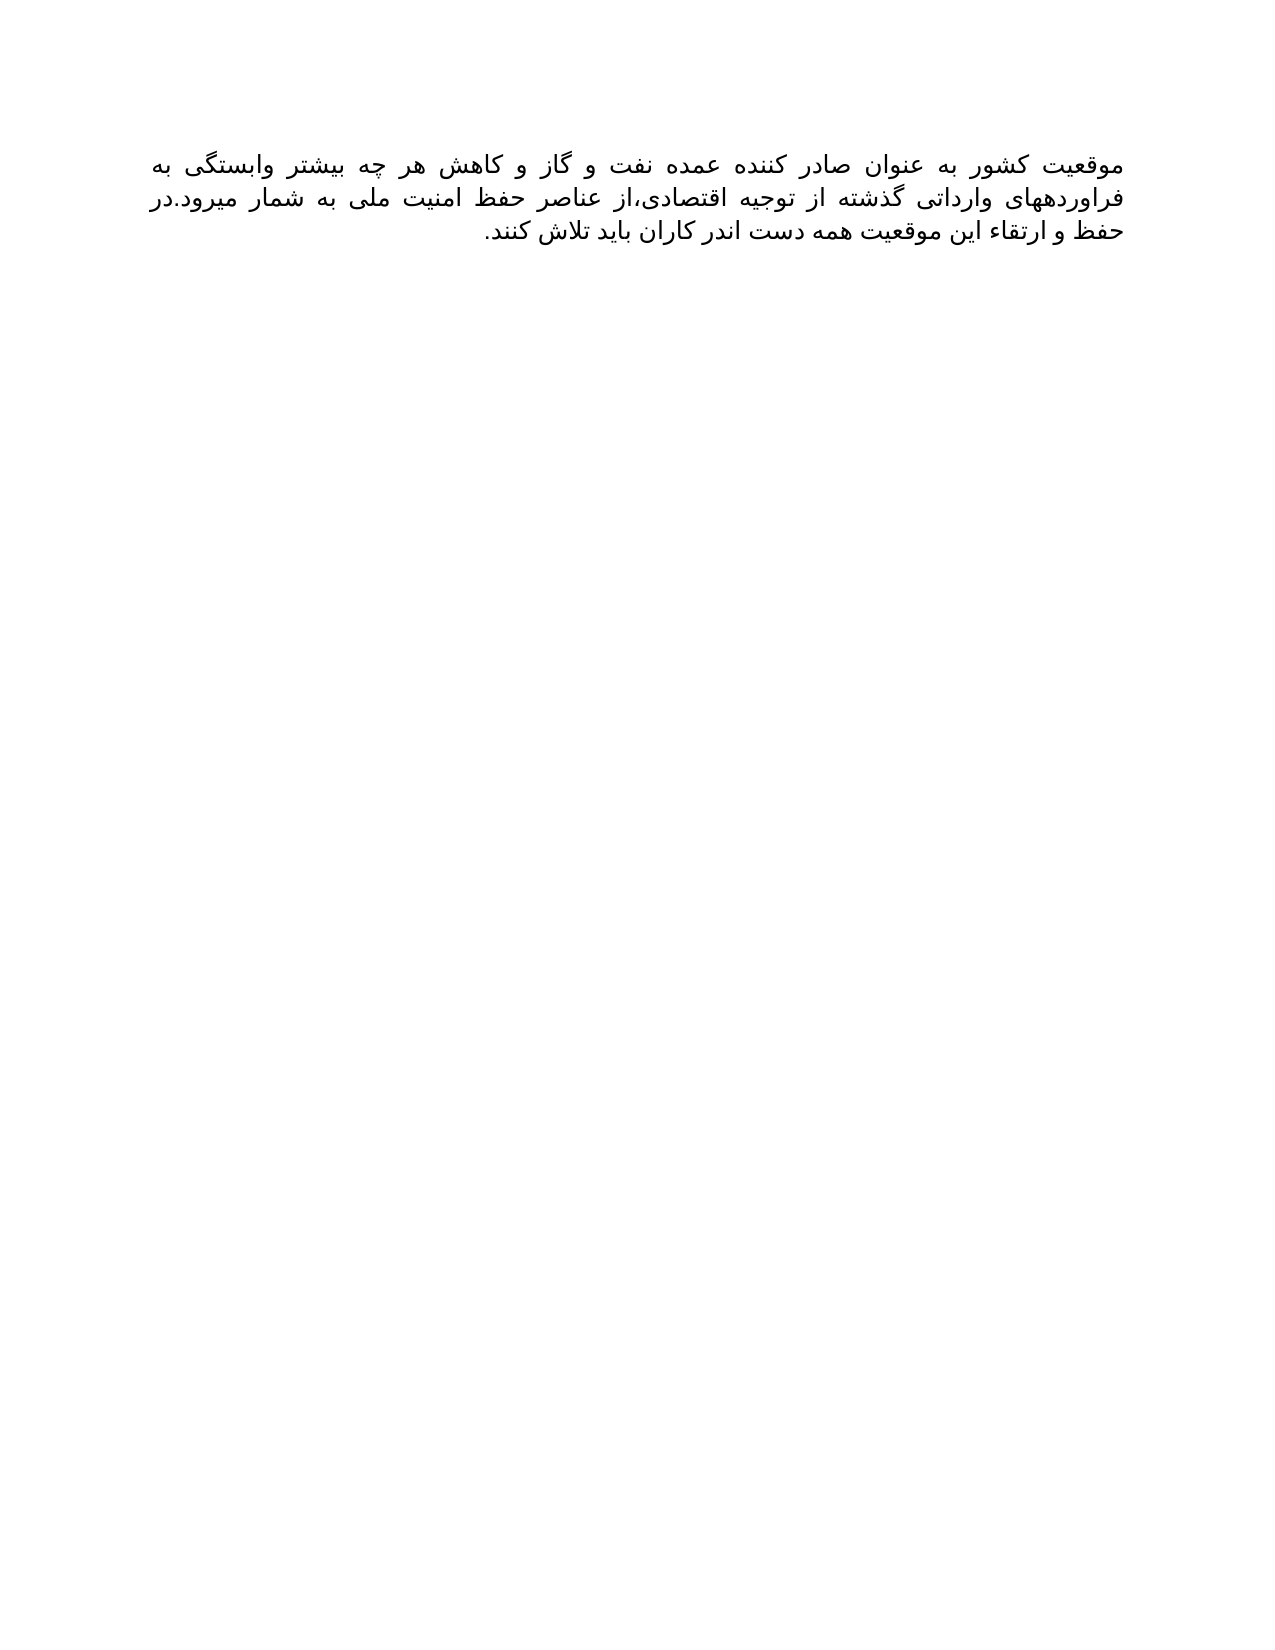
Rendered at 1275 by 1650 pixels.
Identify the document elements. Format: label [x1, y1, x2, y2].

text [150, 150, 1125, 245]
